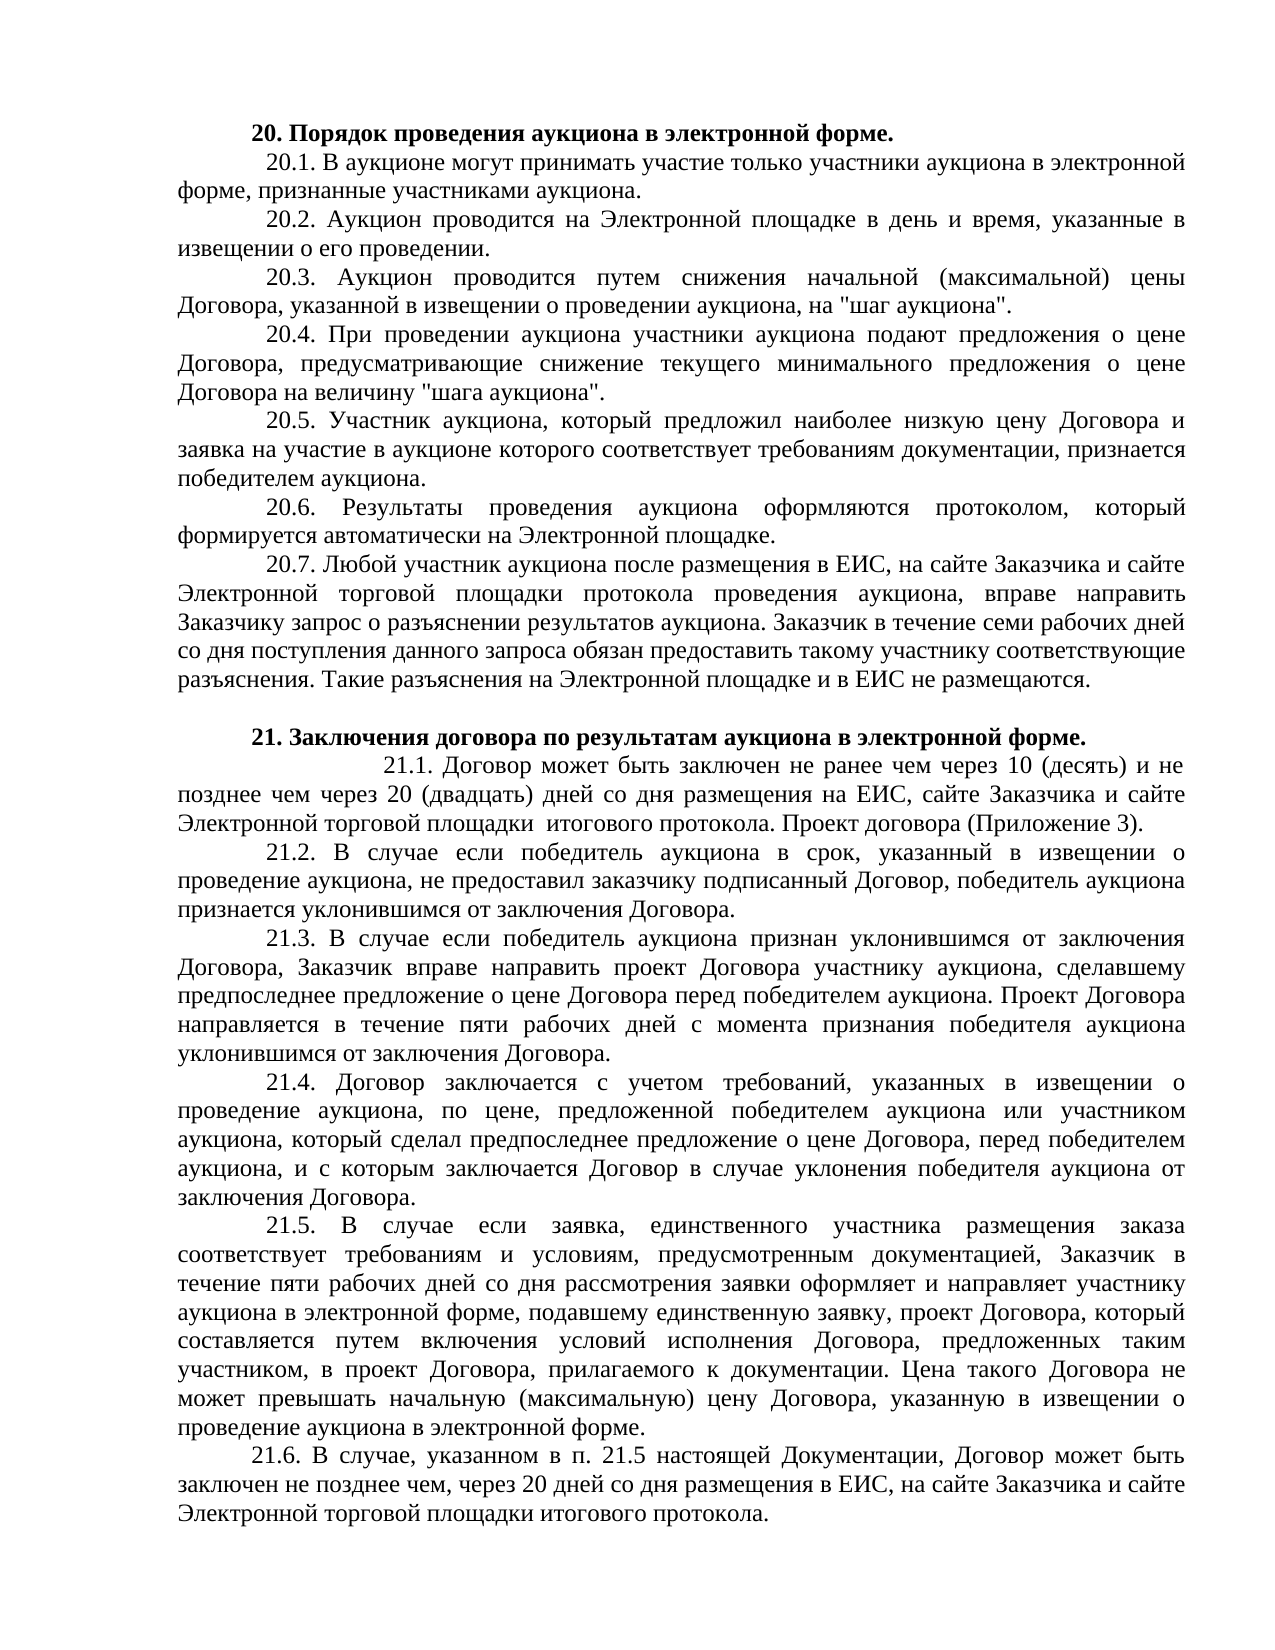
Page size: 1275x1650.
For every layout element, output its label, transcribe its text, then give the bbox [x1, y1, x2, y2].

text 20.1. В аукционе могут принимать участие только участники аукциона в электронной форме, признанные участниками аукциона. [177, 147, 1186, 204]
text 21.2. В случае если победитель аукциона в срок, указанный в извещении о проведение аукциона, не предоставил заказчику подписанный Договор, победитель аукциона признается уклонившимся от заключения Договора. [177, 837, 1186, 923]
text 21.1. Договор может быть заключен не ранее чем через 10 (десять) и не позднее чем через 20 (двадцать) дней со дня размещения на ЕИС, сайте Заказчика и сайте Электронной торговой площадки итогового протокола. Проект договора (Приложение 3). [177, 751, 1186, 837]
text 20.2. Аукцион проводится на Электронной площадке в день и время, указанные в извещении о его проведении. [177, 204, 1186, 262]
text 21.5. В случае если заявка, единственного участника размещения заказа соответствует требованиям и условиям, предусмотренным документацией, Заказчик в течение пяти рабочих дней со дня рассмотрения заявки оформляет и направляет участнику аукциона в электронной форме, подавшему единственную заявку, проект Договора, который составляется путем включения условий исполнения Договора, предложенных таким участником, в проект Договора, прилагаемого к документации. Цена такого Договора не может превышать начальную (максимальную) цену Договора, указанную в извещении о проведение аукциона в электронной форме. [177, 1211, 1186, 1441]
text 20.6. Результаты проведения аукциона оформляются протоколом, который формируется автоматически на Электронной площадке. [177, 492, 1186, 549]
text 20.5. Участник аукциона, который предложил наиболее низкую цену Договора и заявка на участие в аукционе которого соответствует требованиям документации, признается победителем аукциона. [177, 406, 1186, 492]
text 21.6. В случае, указанном в п. 21.5 настоящей Документации, Договор может быть заключен не позднее чем, через 20 дней со дня размещения в ЕИС, на сайте Заказчика и сайте Электронной торговой площадки итогового протокола. [177, 1441, 1186, 1527]
text 20. Порядок проведения аукциона в электронной форме. [177, 118, 1186, 147]
text 20.4. При проведении аукциона участники аукциона подают предложения о цене Договора, предусматривающие снижение текущего минимального предложения о цене Договора на величину "шага аукциона". [177, 319, 1186, 406]
text 21.3. В случае если победитель аукциона признан уклонившимся от заключения Договора, Заказчик вправе направить проект Договора участнику аукциона, сделавшему предпоследнее предложение о цене Договора перед победителем аукциона. Проект Договора направляется в течение пяти рабочих дней с момента признания победителя аукциона уклонившимся от заключения Договора. [177, 923, 1186, 1067]
text 21. Заключения договора по результатам аукциона в электронной форме. [177, 722, 1186, 751]
text 21.4. Договор заключается с учетом требований, указанных в извещении о проведение аукциона, по цене, предложенной победителем аукциона или участником аукциона, который сделал предпоследнее предложение о цене Договора, перед победителем аукциона, и с которым заключается Договор в случае уклонения победителя аукциона от заключения Договора. [177, 1067, 1186, 1211]
text 20.3. Аукцион проводится путем снижения начальной (максимальной) цены Договора, указанной в извещении о проведении аукциона, на "шаг аукциона". [177, 262, 1186, 319]
text 20.7. Любой участник аукциона после размещения в ЕИС, на сайте Заказчика и сайте Электронной торговой площадки протокола проведения аукциона, вправе направить Заказчику запрос о разъяснении результатов аукциона. Заказчик в течение семи рабочих дней со дня поступления данного запроса обязан предоставить такому участнику соответствующие разъяснения. Такие разъяснения на Электронной площадке и в ЕИС не размещаются. [177, 549, 1186, 693]
